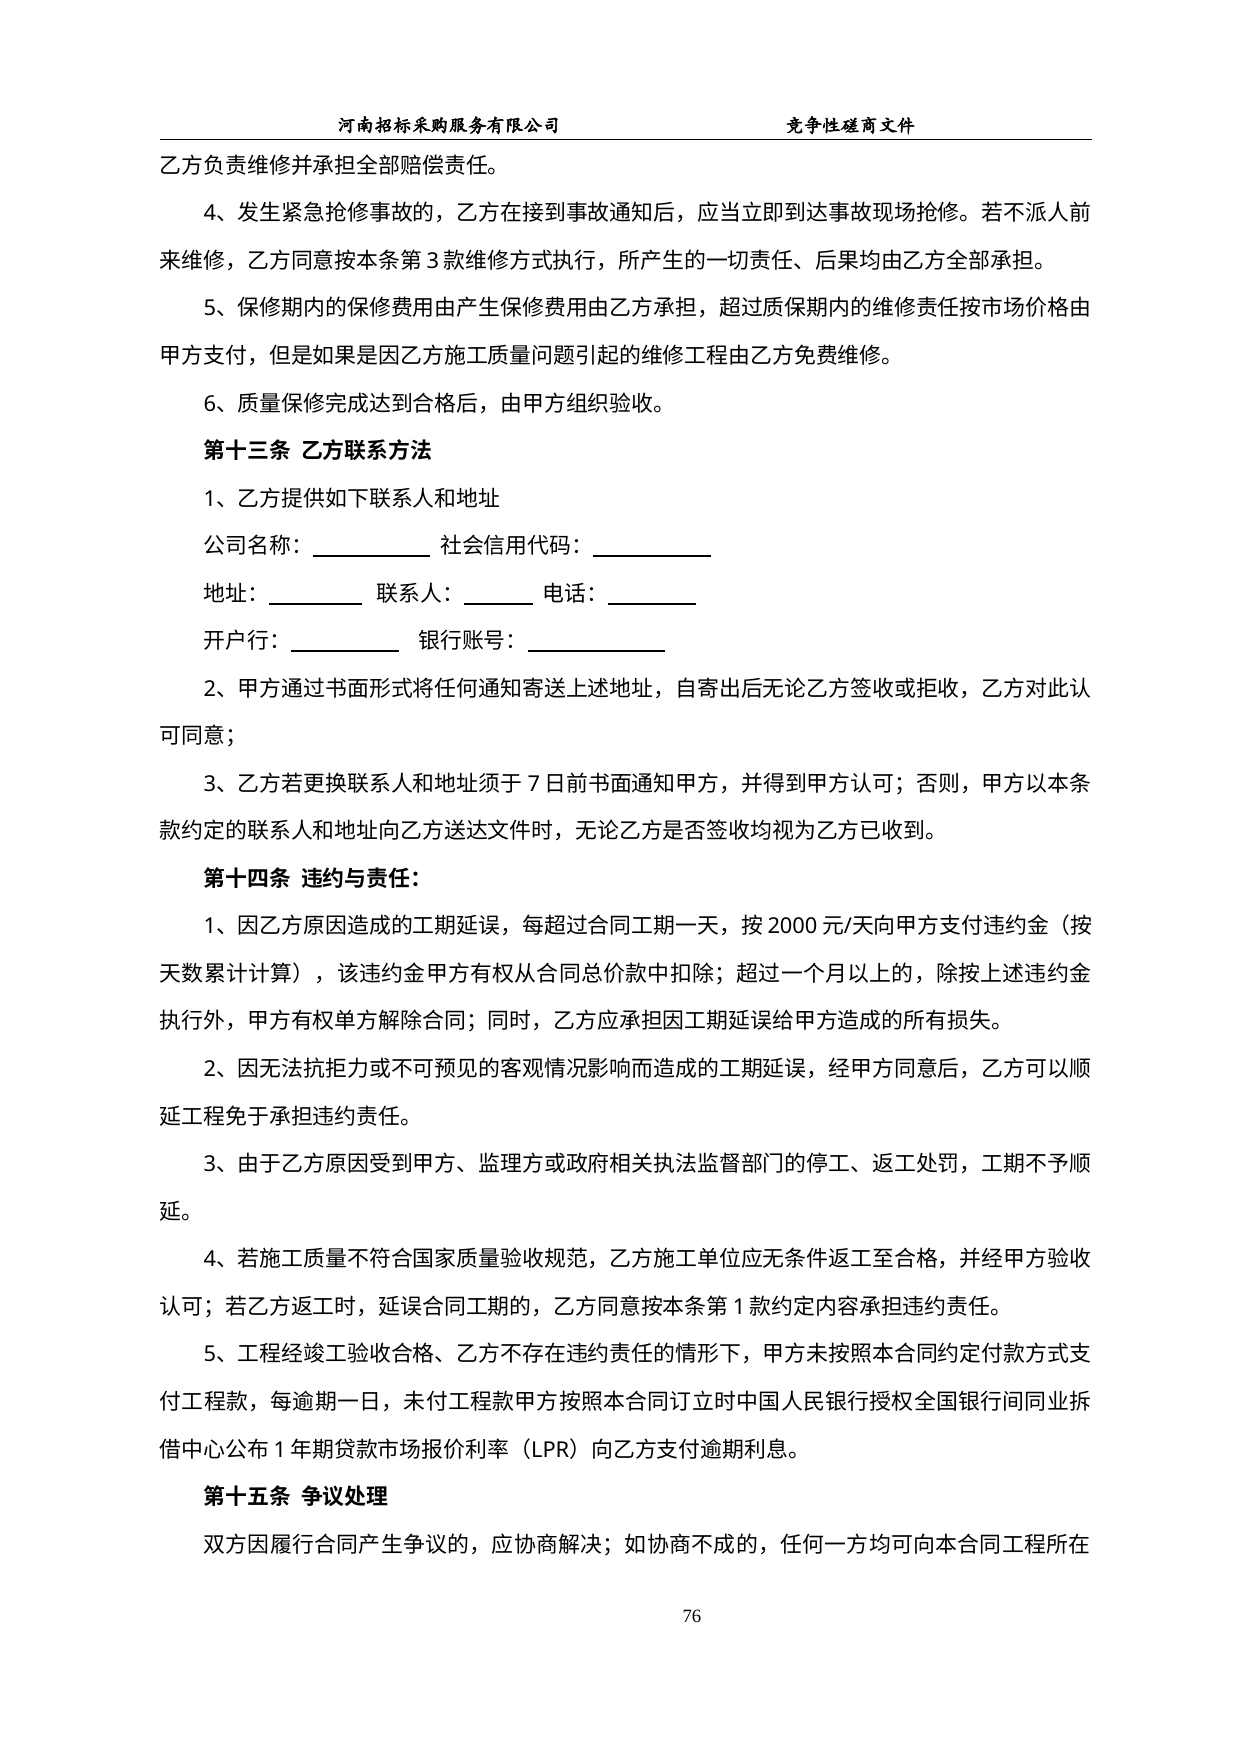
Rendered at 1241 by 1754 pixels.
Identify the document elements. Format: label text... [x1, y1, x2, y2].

text 第十四条 违约与责任： [159, 861, 1092, 893]
text 公司名称： 社会信用代码： [159, 528, 1092, 560]
text 6、质量保修完成达到合格后，由甲方组织验收。 [159, 386, 1092, 417]
text 3、由于乙方原因受到甲方、监理方或政府相关执法监督部门的停工、返工处罚，工期不予顺延。 [159, 1146, 1092, 1225]
text 1、因乙方原因造成的工期延误，每超过合同工期一天，按2000元/天向甲方支付违约金（按天数累计计算），该违约金甲方有权从合同总价款中扣除；超过一个月以上的，除按上述违约金执行外，甲方有权单方解除合同；同时，乙方应承担因工期延误给甲方造成的所有损失。 [159, 908, 1092, 1035]
text 4、发生紧急抢修事故的，乙方在接到事故通知后，应当立即到达事故现场抢修。若不派人前来维修，乙方同意按本条第3款维修方式执行，所产生的一切责任、后果均由乙方全部承担。 [159, 195, 1092, 274]
text 开户行： 银行账号： [159, 623, 1092, 655]
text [159, 148, 1092, 179]
text 第十三条 乙方联系方法 [159, 433, 1092, 465]
text 4、若施工质量不符合国家质量验收规范，乙方施工单位应无条件返工至合格，并经甲方验收认可；若乙方返工时，延误合同工期的，乙方同意按本条第1款约定内容承担违约责任。 [159, 1241, 1092, 1321]
text 地址： 联系人： 电话： [159, 576, 1092, 607]
text 2、甲方通过书面形式将任何通知寄送上述地址，自寄出后无论乙方签收或拒收，乙方对此认可同意； [159, 671, 1092, 750]
text 第十五条 争议处理 [159, 1479, 1092, 1511]
text 5、保修期内的保修费用由产生保修费用由乙方承担，超过质保期内的维修责任按市场价格由甲方支付，但是如果是因乙方施工质量问题引起的维修工程由乙方免费维修。 [159, 290, 1092, 370]
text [159, 1527, 1092, 1558]
text 1、乙方提供如下联系人和地址 [159, 481, 1092, 512]
text 5、工程经竣工验收合格、乙方不存在违约责任的情形下，甲方未按照本合同约定付款方式支付工程款，每逾期一日，未付工程款甲方按照本合同订立时中国人民银行授权全国银行间同业拆借中心公布1年期贷款市场报价利率（LPR）向乙方支付逾期利息。 [159, 1336, 1092, 1463]
text 2、因无法抗拒力或不可预见的客观情况影响而造成的工期延误，经甲方同意后，乙方可以顺延工程免于承担违约责任。 [159, 1051, 1092, 1130]
text 3、乙方若更换联系人和地址须于7日前书面通知甲方，并得到甲方认可；否则，甲方以本条款约定的联系人和地址向乙方送达文件时，无论乙方是否签收均视为乙方已收到。 [159, 766, 1092, 845]
